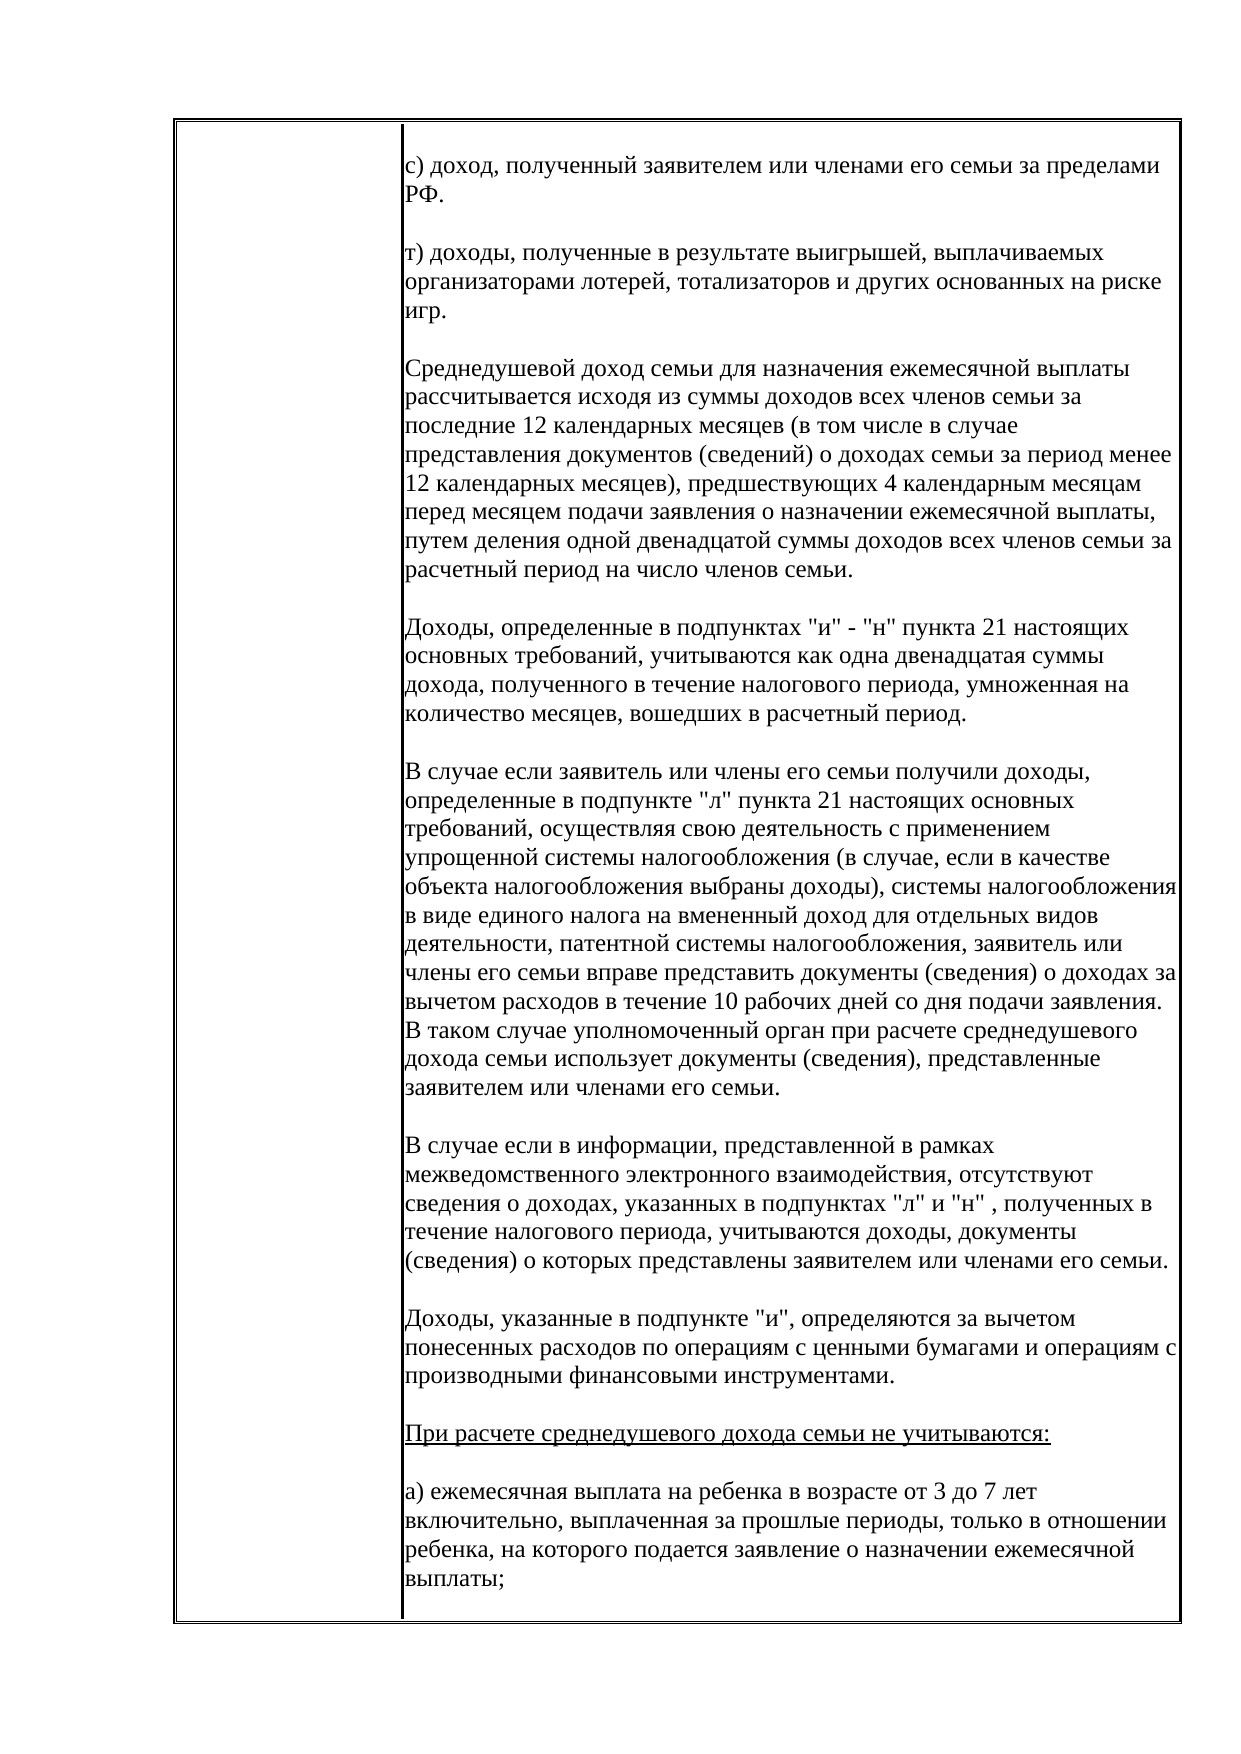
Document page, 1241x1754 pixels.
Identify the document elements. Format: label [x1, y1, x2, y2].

table_cell [177, 122, 402, 1621]
table_cell [402, 122, 1179, 1621]
